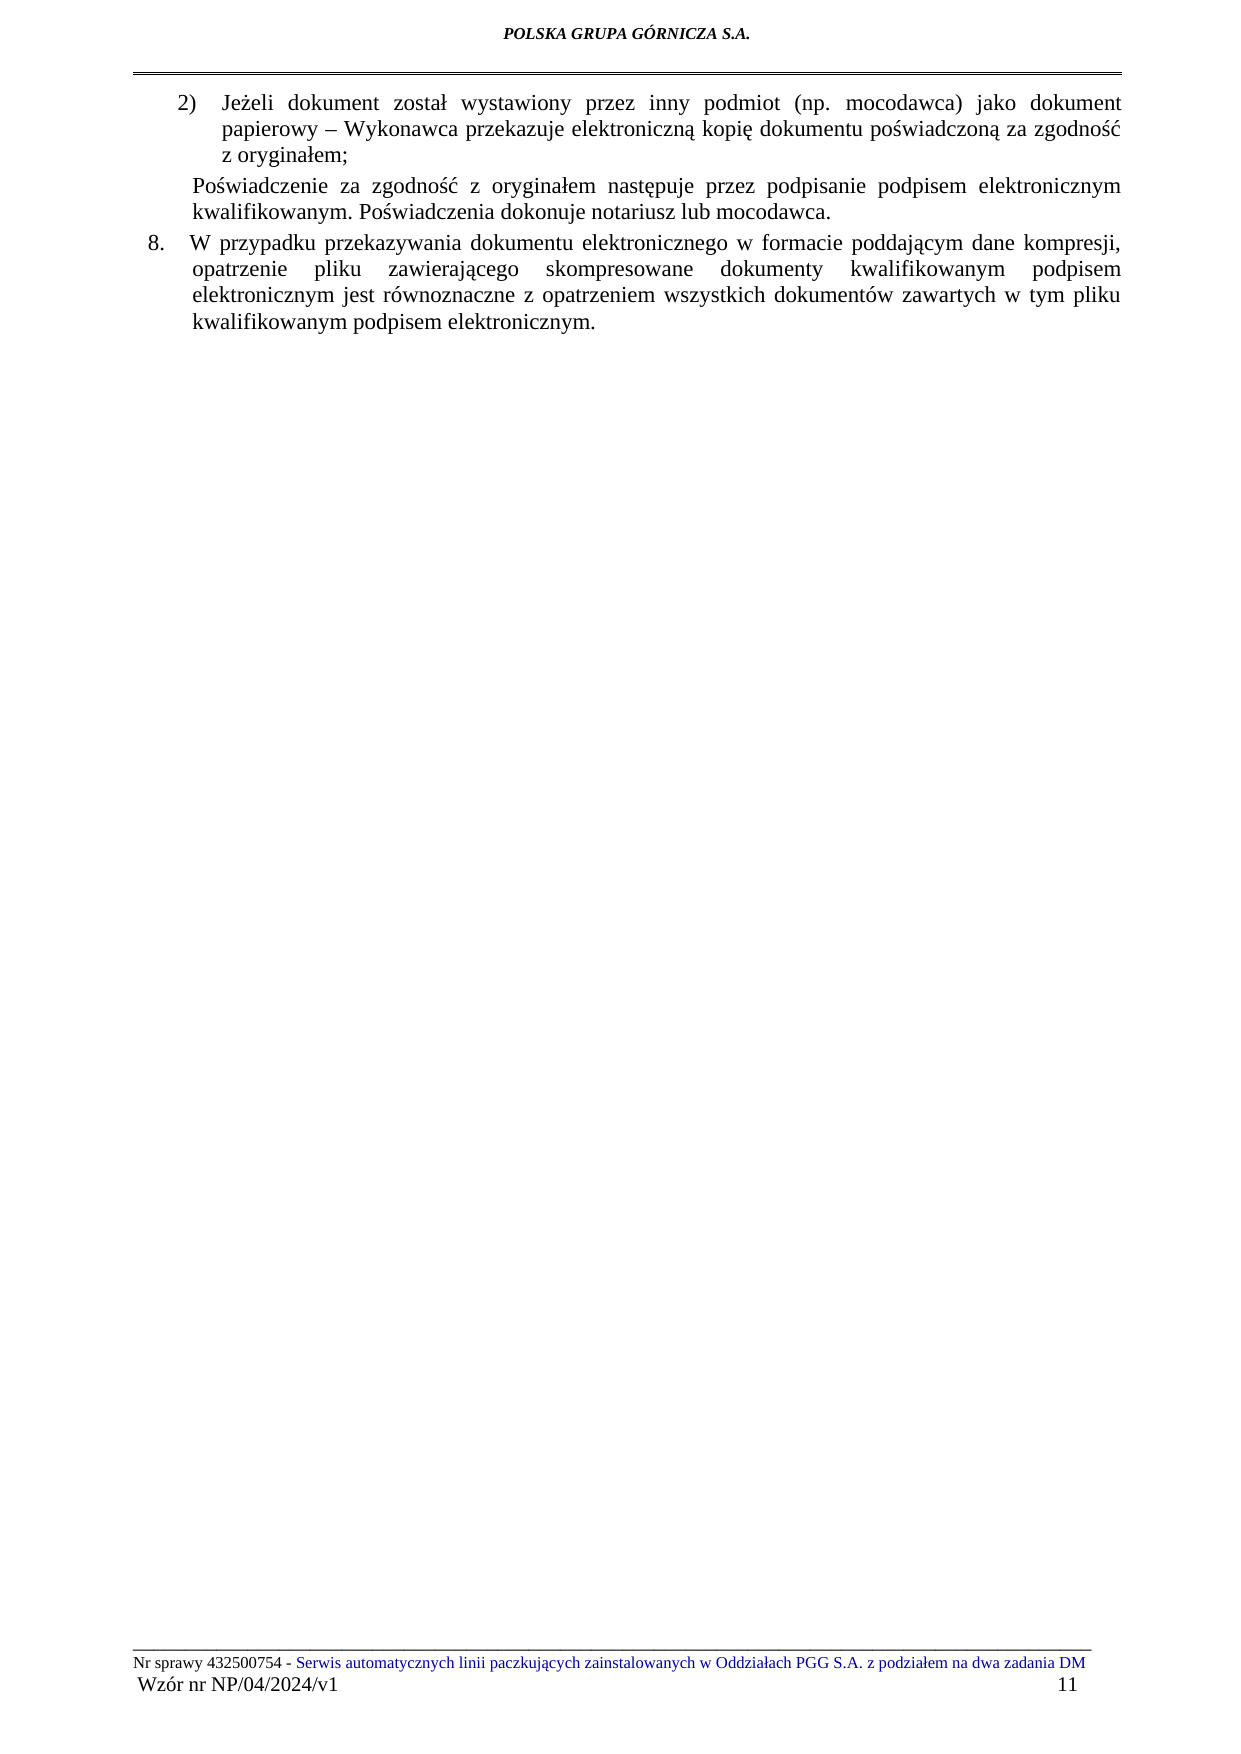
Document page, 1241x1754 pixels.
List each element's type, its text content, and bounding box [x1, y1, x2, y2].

list Poświadczenie za zgodność z oryginałem następuje przez podpisanie podpisem elektronicznym kwalifikowanym. Poświadczenia dokonuje notariusz lub mocodawca. [192, 172, 1122, 224]
list W przypadku przekazywania dokumentu elektronicznego w formacie poddającym dane kompresji, opatrzenie pliku zawierającego skompresowane dokumenty kwalifikowanym podpisem elektronicznym jest równoznaczne z opatrzeniem wszystkich dokumentów zawartych w tym pliku kwalifikowanym podpisem elektronicznym. [148, 229, 1122, 334]
list Jeżeli dokument został wystawiony przez inny podmiot (np. mocodawca) jako dokument papierowy – Wykonawca przekazuje elektroniczną kopię dokumentu poświadczoną za zgodność z oryginałem; [177, 89, 1122, 168]
